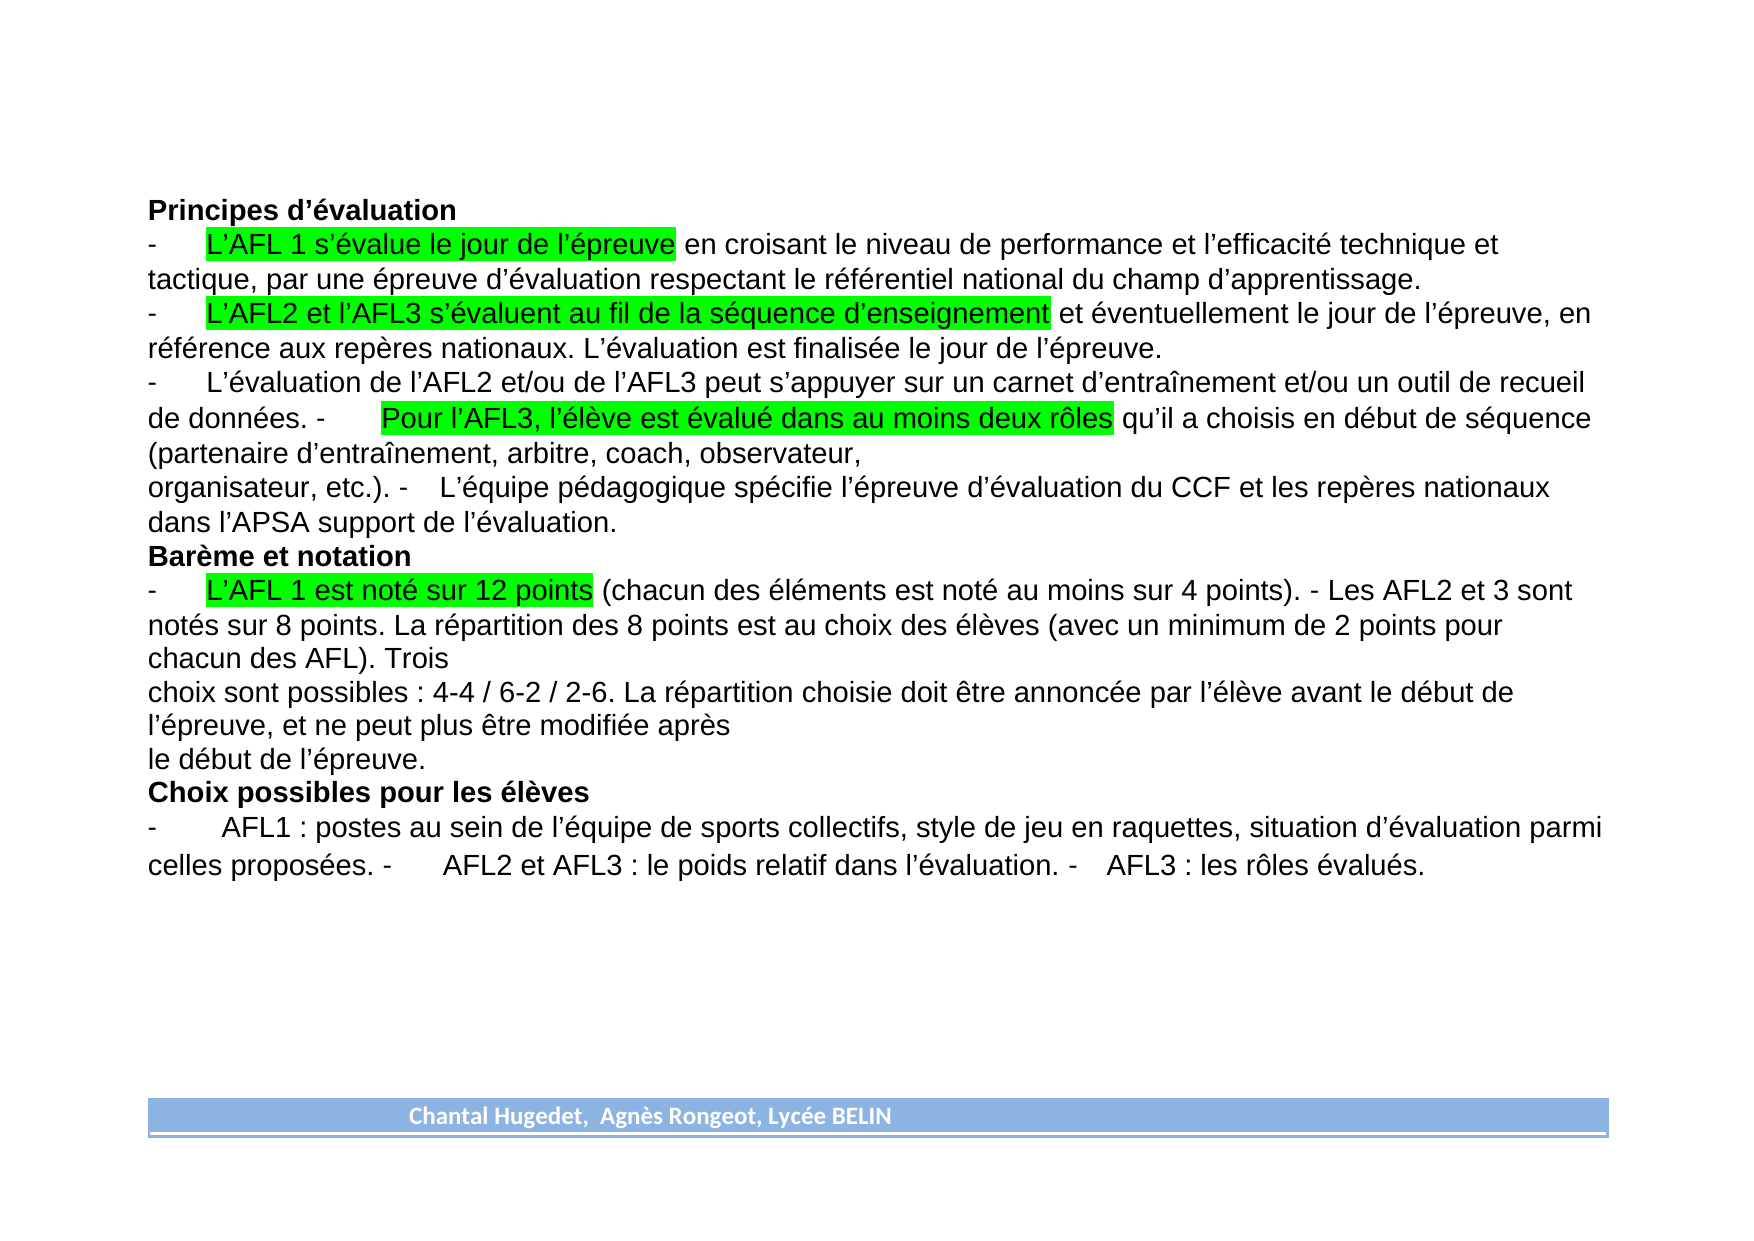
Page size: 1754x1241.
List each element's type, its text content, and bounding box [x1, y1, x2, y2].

text Barème et notation [148, 538, 1606, 572]
text choix sont possibles : 4-4 / 6-2 / 2-6. La répartition choisie doit être annoncée par l’élève avant le début de l’épreuve, et ne peut plus être modifiée après [148, 675, 1606, 742]
text - L’AFL 1 est noté sur 12 points (chacun des éléments est noté au moins sur 4 points). - Les AFL2 et 3 sont notés sur 8 points. La répartition des 8 points est au choix des élèves (avec un minimum de 2 points pour chacun des AFL). Trois [148, 572, 1606, 675]
text Principes d’évaluation [148, 193, 1606, 226]
text le début de l’épreuve. [148, 742, 1606, 775]
text Choix possibles pour les élèves [148, 775, 1606, 809]
text - L’AFL 1 s’évalue le jour de l’épreuve en croisant le niveau de performance et l’efficacité technique et tactique, par une épreuve d’évaluation respectant le référentiel national du champ d’apprentissage. [148, 226, 1606, 295]
text - AFL1 : postes au sein de l’équipe de sports collectifs, style de jeu en raquettes, situation d’évaluation parmi celles proposées. - AFL2 et AFL3 : le poids relatif dans l’évaluation. - AFL3 : les rôles évalués. [148, 809, 1606, 883]
text - L’AFL2 et l’AFL3 s’évaluent au fil de la séquence d’enseignement et éventuellement le jour de l’épreuve, en référence aux repères nationaux. L’évaluation est finalisée le jour de l’épreuve. [148, 295, 1606, 364]
text organisateur, etc.). - L’équipe pédagogique spécifie l’épreuve d’évaluation du CCF et les repères nationaux dans l’APSA support de l’évaluation. [148, 469, 1606, 538]
text - L’évaluation de l’AFL2 et/ou de l’AFL3 peut s’appuyer sur un carnet d’entraînement et/ou un outil de recueil de données. - Pour l’AFL3, l’élève est évalué dans au moins deux rôles qu’il a choisis en début de séquence (partenaire d’entraînement, arbitre, coach, observateur, [148, 364, 1606, 469]
